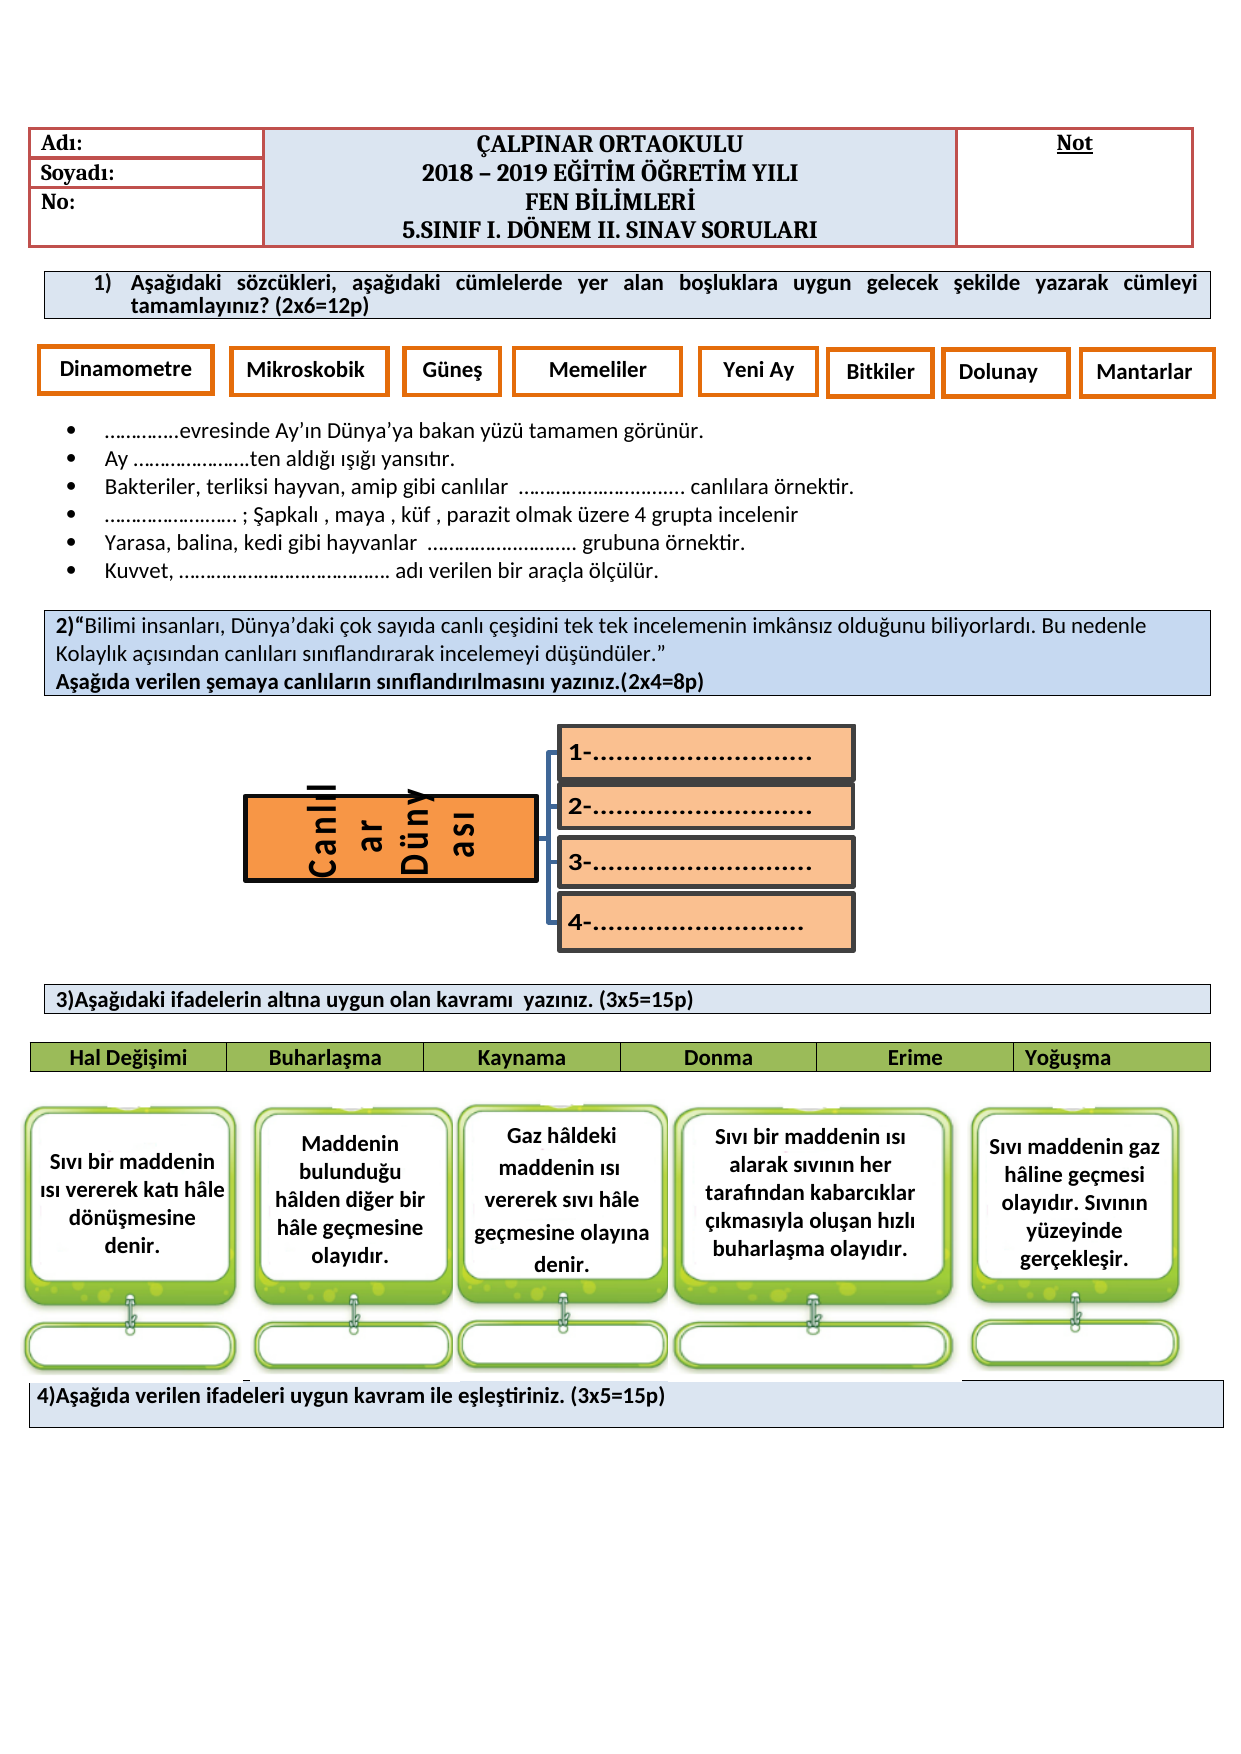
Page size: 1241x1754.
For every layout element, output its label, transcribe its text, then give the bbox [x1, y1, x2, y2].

table_header 4)Aşağıda verilen ifadeleri uygun kavram ile eşleştiriniz. (3x5=15p) [30, 1381, 1223, 1427]
picture [967, 1102, 1186, 1379]
table_header Erime [817, 1043, 1013, 1071]
table_header 2)“Bilimi insanları, Dünya’daki çok sayıda canlı çeşidini tek tek incelemenin imkânsız olduğunu biliyorlardı. Bu nedenle Kolaylık açısından canlıları sınıflandırarak incelemeyi düşündüler.” Aşağıda verilen şemaya canlıların sınıflandırılmasını yazınız.(2x4=8p) [45, 611, 1210, 695]
list Yarasa, balina, kedi gibi hayvanlar ……………..……….. grubuna örnektir. [67, 528, 1211, 556]
table_header Buharlaşma [227, 1043, 423, 1071]
list Bakteriler, terliksi hayvan, amip gibi canlılar …………….……..….... canlılara örnektir. [67, 472, 1211, 500]
picture [20, 1101, 243, 1383]
list Ay ………………….ten aldığı ışığı yansıtır. [67, 444, 1211, 472]
list Kuvvet, …………………………………. adı verilen bir araçla ölçülür. [67, 556, 1211, 584]
table_header ÇALPINAR ORTAOKULU 2018 – 2019 EĞİTİM ÖĞRETİM YILI FEN BİLİMLERİ 5.SINIF I. DÖNEM II. SINAV SORULARI [265, 130, 955, 245]
picture [250, 1099, 962, 1382]
table_header Aşağıdaki sözcükleri, aşağıdaki cümlelerde yer alan boşluklara uygun gelecek şekilde yazarak cümleyi tamamlayınız? (2x6=12p) [45, 272, 1210, 318]
table_cell Soyadı: [31, 160, 262, 186]
list …………..evresinde Ay’ın Dünya’ya bakan yüzü tamamen görünür. [67, 416, 1211, 444]
table_header Kaynama [424, 1043, 620, 1071]
table_header 3)Aşağıdaki ifadelerin altına uygun olan kavramı yazınız. (3x5=15p) [45, 985, 1210, 1013]
list ……………….…… ; Şapkalı , maya , küf , parazit olmak üzere 4 grupta incelenir [67, 500, 1211, 528]
table_header Hal Değişimi [31, 1043, 226, 1071]
table_header Yoğuşma [1014, 1043, 1210, 1071]
table_cell No: [31, 189, 262, 245]
table_header Donma [621, 1043, 816, 1071]
table_header Adı: [31, 130, 262, 156]
table_header Not [958, 130, 1191, 245]
